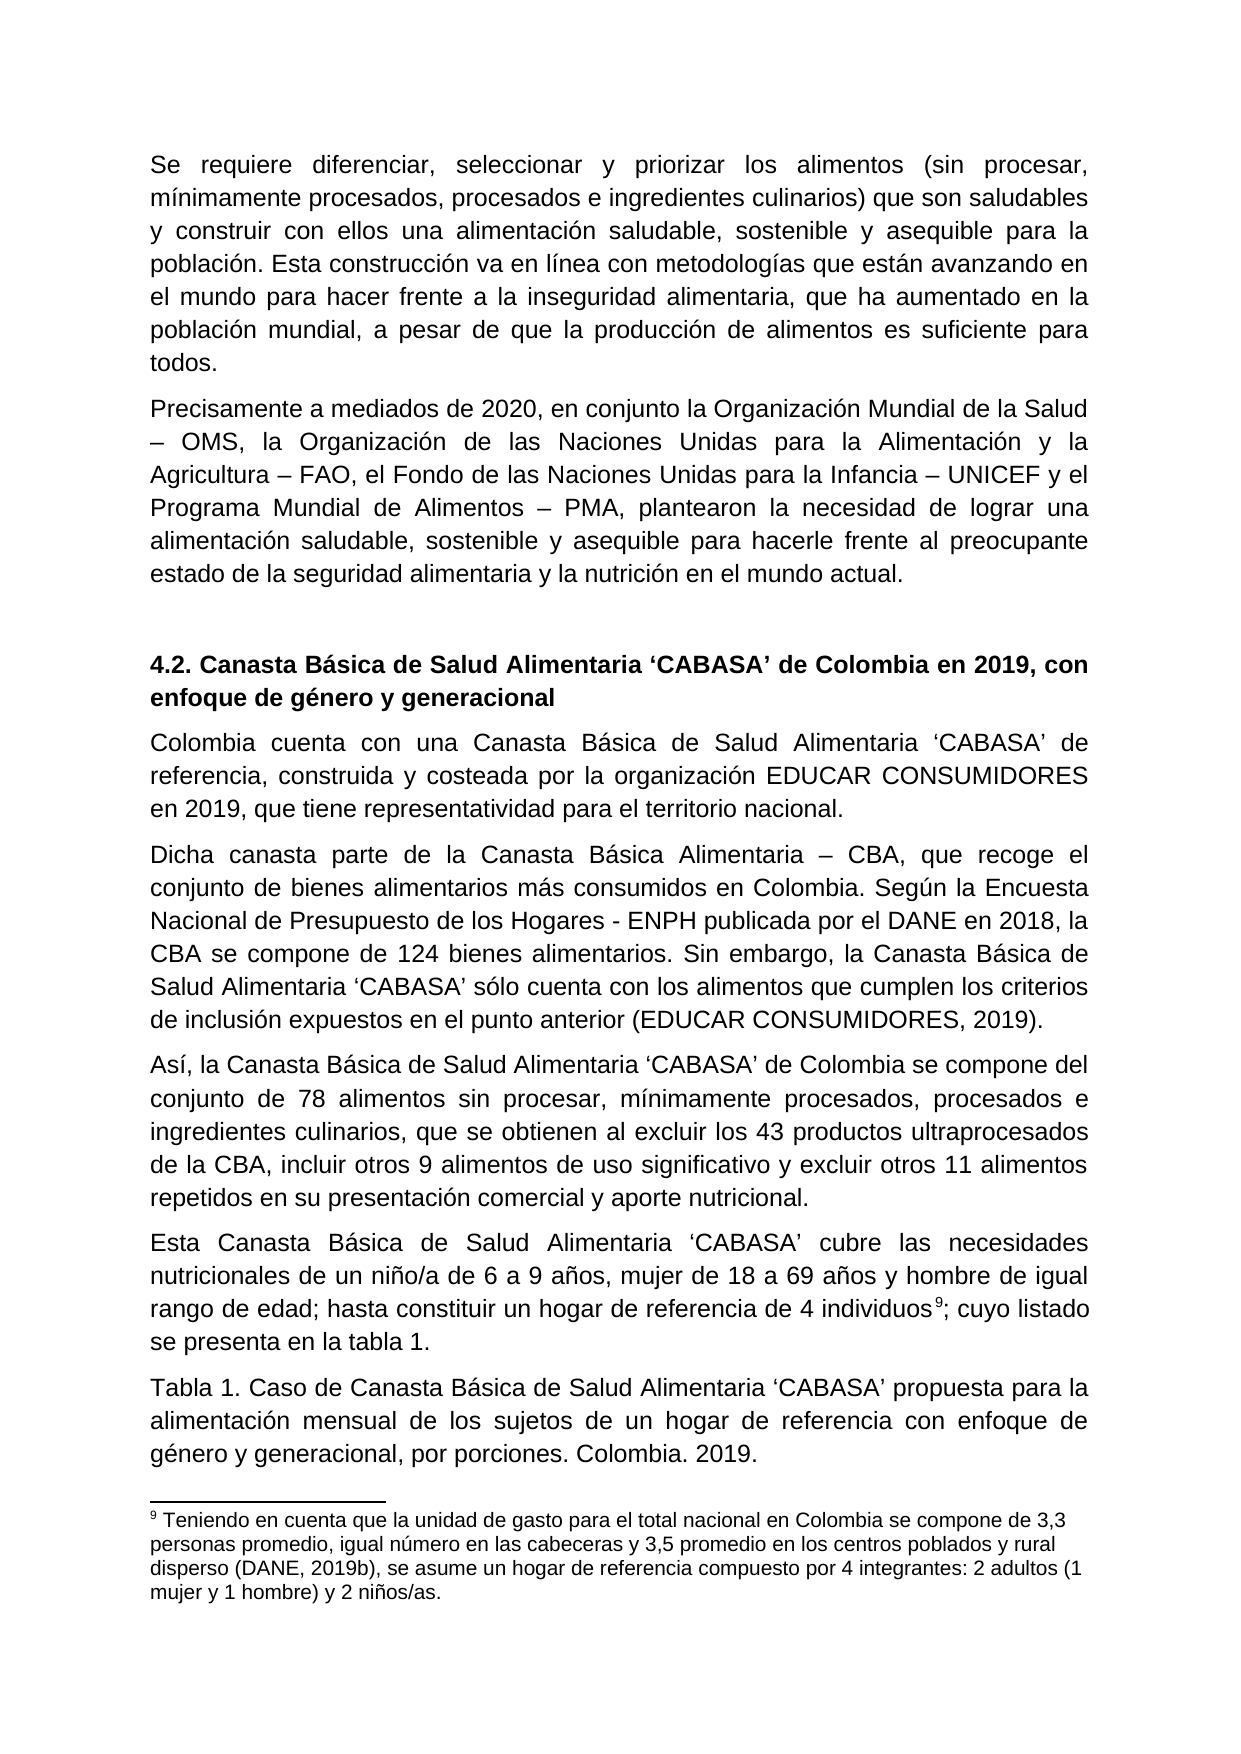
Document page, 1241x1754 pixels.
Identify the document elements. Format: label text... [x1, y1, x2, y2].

subtitle 4.2. Canasta Básica de Salud Alimentaria ‘CABASA’ de Colombia en 2019, con enfoque de género y generacional [150, 650, 1090, 712]
text Dicha canasta parte de la Canasta Básica Alimentaria – CBA, que recoge el conjunto de bienes alimentarios más consumidos en Colombia. Según la Encuesta Nacional de Presupuesto de los Hogares - ENPH publicada por el DANE en 2018, la CBA se compone de 124 bienes alimentarios. Sin embargo, la Canasta Básica de Salud Alimentaria ‘CABASA’ sólo cuenta con los alimentos que cumplen los criterios de inclusión expuestos en el punto anterior (EDUCAR CONSUMIDORES, 2019). [150, 840, 1090, 1034]
text Se requiere diferenciar, seleccionar y priorizar los alimentos (sin procesar, mínimamente procesados, procesados e ingredientes culinarios) que son saludables y construir con ellos una alimentación saludable, sostenible y asequible para la población. Esta construcción va en línea con metodologías que están avanzando en el mundo para hacer frente a la inseguridad alimentaria, que ha aumentado en la población mundial, a pesar de que la producción de alimentos es suficiente para todos. [150, 150, 1090, 377]
text Precisamente a mediados de 2020, en conjunto la Organización Mundial de la Salud – OMS, la Organización de las Naciones Unidas para la Alimentación y la Agricultura – FAO, el Fondo de las Naciones Unidas para la Infancia – UNICEF y el Programa Mundial de Alimentos – PMA, plantearon la necesidad de lograr una alimentación saludable, sostenible y asequible para hacerle frente al preocupante estado de la seguridad alimentaria y la nutrición en el mundo actual. [150, 394, 1090, 587]
text Así, la Canasta Básica de Salud Alimentaria ‘CABASA’ de Colombia se compone del conjunto de 78 alimentos sin procesar, mínimamente procesados, procesados e ingredientes culinarios, que se obtienen al excluir los 43 productos ultraprocesados de la CBA, incluir otros 9 alimentos de uso significativo y excluir otros 11 alimentos repetidos en su presentación comercial y aporte nutricional. [150, 1051, 1090, 1211]
text Esta Canasta Básica de Salud Alimentaria ‘CABASA’ cubre las necesidades nutricionales de un niño/a de 6 a 9 años, mujer de 18 a 69 años y hombre de igual rango de edad; hasta constituir un hogar de referencia de 4 individuos; cuyo listado se presenta en la tabla 1. [150, 1228, 1090, 1356]
text Tabla 1. Caso de Canasta Básica de Salud Alimentaria ‘CABASA’ propuesta para la alimentación mensual de los sujetos de un hogar de referencia con enfoque de género y generacional, por porciones. Colombia. 2019. [150, 1373, 1090, 1467]
text Colombia cuenta con una Canasta Básica de Salud Alimentaria ‘CABASA’ de referencia, construida y costeada por la organización EDUCAR CONSUMIDORES en 2019, que tiene representatividad para el territorio nacional. [150, 728, 1090, 823]
